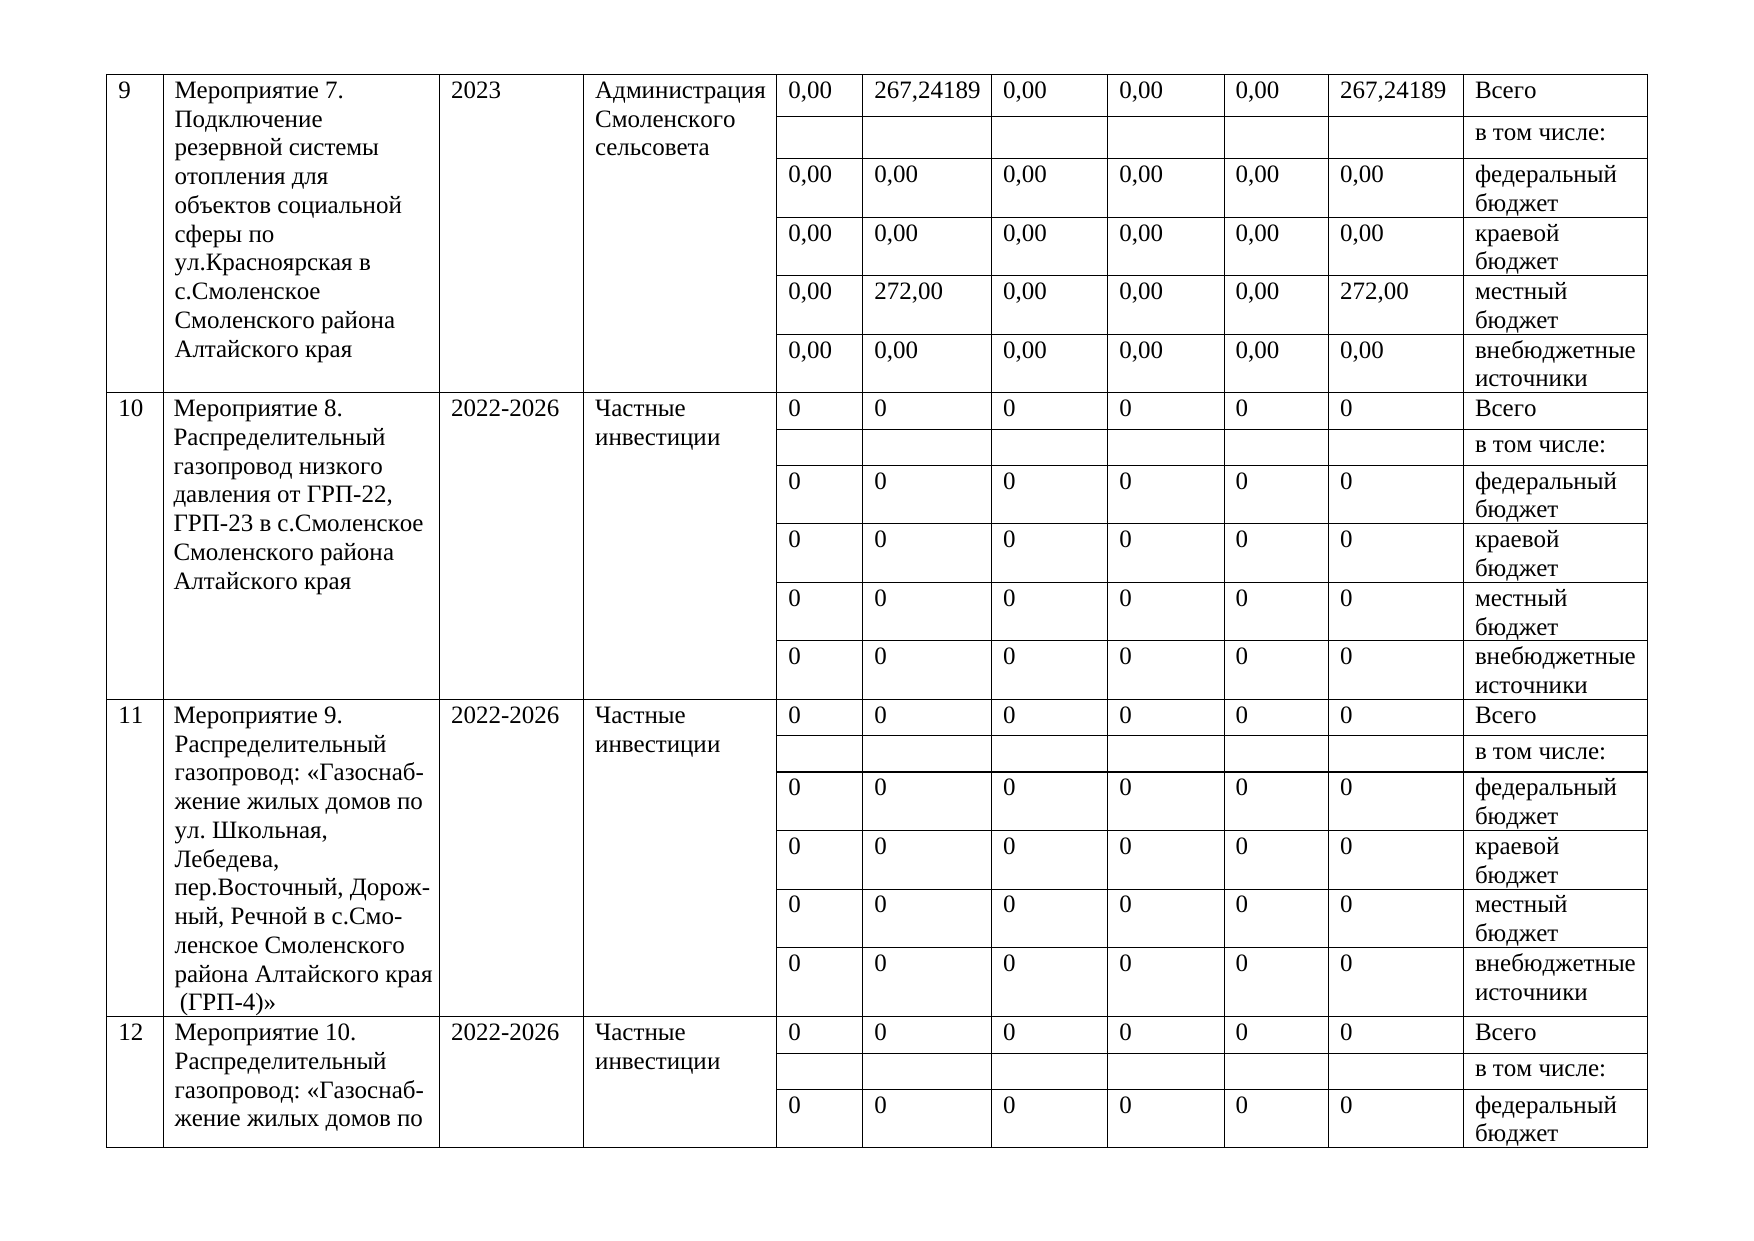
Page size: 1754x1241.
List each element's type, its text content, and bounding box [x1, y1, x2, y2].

table_cell 0,00 [1225, 159, 1328, 217]
table_cell 0 [1329, 393, 1463, 428]
table_cell 0 [777, 948, 862, 1016]
table_cell 0 [1329, 700, 1463, 735]
table_cell [863, 117, 991, 158]
table_cell 0 [863, 831, 991, 888]
table_cell 0 [1225, 524, 1328, 582]
table_cell [1329, 1054, 1463, 1089]
table_cell [777, 430, 862, 465]
table_cell 2023 [440, 75, 583, 392]
table_cell 0 [863, 466, 991, 523]
table_cell 0 [863, 524, 991, 582]
table_cell Мероприятие 8. Распределительный газопровод низкого давления от ГРП-22, ГРП-23 в с.Смоленское Смоленского района Алтайского края [164, 393, 439, 699]
table_cell 0 [1329, 641, 1463, 699]
table_cell 0,00 [1329, 335, 1463, 392]
table_cell Всего [1464, 1017, 1647, 1052]
table_cell 0 [1225, 948, 1328, 1016]
table_cell [1108, 117, 1224, 158]
table_cell 0 [863, 583, 991, 640]
table_cell 0,00 [992, 276, 1107, 334]
table_cell [1225, 736, 1328, 771]
table_cell 0,00 [863, 218, 991, 275]
table_cell 0,00 [1108, 75, 1224, 116]
table_cell [992, 736, 1107, 771]
table_cell Всего [1464, 700, 1647, 735]
table_cell краевой бюджет [1464, 831, 1647, 888]
table_cell 0 [777, 700, 862, 735]
table_cell 12 [107, 1017, 163, 1147]
table_cell 0 [863, 890, 991, 947]
table_cell 0 [1108, 466, 1224, 523]
table_cell [1329, 430, 1463, 465]
table_cell в том числе: [1464, 117, 1647, 158]
table_cell 0 [1329, 524, 1463, 582]
table_cell 0 [1329, 890, 1463, 947]
table_cell 0 [1108, 641, 1224, 699]
table_cell 0,00 [1108, 276, 1224, 334]
table_cell 0 [777, 773, 862, 830]
table_cell 0 [777, 393, 862, 428]
table_cell 0,00 [1225, 276, 1328, 334]
table_cell 0,00 [1225, 218, 1328, 275]
table_cell 0 [1329, 466, 1463, 523]
table_cell 0 [863, 700, 991, 735]
table_cell 0 [1329, 583, 1463, 640]
table_cell федеральный бюджет [1464, 466, 1647, 523]
table_cell 10 [107, 393, 163, 699]
table_cell 0,00 [777, 159, 862, 217]
table_cell 0 [1225, 583, 1328, 640]
table_cell 0 [1108, 1090, 1224, 1147]
table_cell 0 [992, 524, 1107, 582]
table_cell 0,00 [1225, 75, 1328, 116]
table_cell 2022-2026 [440, 393, 583, 699]
table_cell [992, 430, 1107, 465]
table_cell 272,00 [863, 276, 991, 334]
table_cell 0 [1329, 773, 1463, 830]
table_cell 0 [1108, 524, 1224, 582]
table_cell 0 [1225, 466, 1328, 523]
table_cell внебюджетные источники [1464, 641, 1647, 699]
table_cell 0 [992, 1090, 1107, 1147]
table_cell [777, 117, 862, 158]
table_cell 0 [992, 948, 1107, 1016]
table_cell 0 [992, 641, 1107, 699]
table_cell 0 [863, 1017, 991, 1052]
table_cell 0 [992, 890, 1107, 947]
table_cell 0,00 [1108, 218, 1224, 275]
table_cell [863, 736, 991, 771]
table_cell 0,00 [992, 218, 1107, 275]
table_cell 2022-2026 [440, 1017, 583, 1147]
table_cell 0 [777, 583, 862, 640]
table_cell Частные инвестиции [584, 1017, 776, 1147]
table_cell 0 [863, 773, 991, 830]
table_cell [863, 1054, 991, 1089]
table_cell 0,00 [992, 335, 1107, 392]
table_cell 0 [1108, 890, 1224, 947]
table_cell 0 [863, 393, 991, 428]
table_cell [1225, 1054, 1328, 1089]
table_cell 0 [777, 1017, 862, 1052]
table_cell 0 [1329, 1017, 1463, 1052]
table_cell 0 [777, 466, 862, 523]
table_cell [777, 736, 862, 771]
table_cell 267,24189 [1329, 75, 1463, 116]
table_cell 0 [1108, 948, 1224, 1016]
table_cell 0 [777, 524, 862, 582]
table_cell 0 [1225, 890, 1328, 947]
table_cell 0,00 [992, 75, 1107, 116]
table_cell [992, 1054, 1107, 1089]
table_cell Всего [1464, 393, 1647, 428]
table_cell 0,00 [777, 335, 862, 392]
table_cell 0,00 [1225, 335, 1328, 392]
table_cell 267,24189 [863, 75, 991, 116]
table_cell 0,00 [1108, 159, 1224, 217]
table_cell 0,00 [777, 218, 862, 275]
table_cell 0 [777, 1090, 862, 1147]
table_cell 0 [777, 831, 862, 888]
table_cell 0 [1108, 831, 1224, 888]
table_cell 0 [1108, 773, 1224, 830]
table_cell в том числе: [1464, 1054, 1647, 1089]
table_cell федеральный бюджет [1464, 773, 1647, 830]
table_cell 0 [863, 948, 991, 1016]
table_cell 0,00 [992, 159, 1107, 217]
table_cell 9 [107, 75, 163, 392]
table_cell [1329, 736, 1463, 771]
table_cell 0 [863, 1090, 991, 1147]
table_cell Мероприятие 7. Подключение резервной системы отопления для объектов социальной сферы по ул.Красноярская в с.Смоленское Смоленского района Алтайского края [164, 75, 439, 392]
table_cell 272,00 [1329, 276, 1463, 334]
table_cell 0 [1225, 831, 1328, 888]
table_cell [1108, 736, 1224, 771]
table_cell 0 [1329, 948, 1463, 1016]
table_cell 0,00 [1108, 335, 1224, 392]
table_cell 0 [1225, 641, 1328, 699]
table_cell внебюджетные источники [1464, 335, 1647, 392]
table_cell 0,00 [863, 159, 991, 217]
table_cell Частные инвестиции [584, 700, 776, 1016]
table_cell [1108, 1054, 1224, 1089]
table_cell 0 [777, 890, 862, 947]
table_cell федеральный бюджет [1464, 159, 1647, 217]
table_cell внебюджетные источники [1464, 948, 1647, 1016]
table_cell 0,00 [777, 75, 862, 116]
table_cell 0 [1108, 393, 1224, 428]
table_cell Администрация Смоленского сельсовета [584, 75, 776, 392]
table_cell 0 [992, 773, 1107, 830]
table_cell местный бюджет [1464, 583, 1647, 640]
table_cell 0,00 [777, 276, 862, 334]
table_cell 0 [992, 831, 1107, 888]
table_cell Частные инвестиции [584, 393, 776, 699]
table_cell краевой бюджет [1464, 524, 1647, 582]
table_cell в том числе: [1464, 736, 1647, 771]
table_cell федеральный бюджет [1464, 1090, 1647, 1147]
table_cell 0 [1225, 700, 1328, 735]
table_cell 0 [1108, 1017, 1224, 1052]
table_cell местный бюджет [1464, 276, 1647, 334]
table_cell 0 [992, 700, 1107, 735]
table_cell 0,00 [1329, 159, 1463, 217]
table_cell 11 [107, 700, 163, 1016]
table_cell 0 [992, 1017, 1107, 1052]
table_cell 0 [992, 393, 1107, 428]
table_cell 0 [777, 641, 862, 699]
table_cell 0 [992, 466, 1107, 523]
table_cell [1329, 117, 1463, 158]
table_cell 0,00 [1329, 218, 1463, 275]
table_cell 0 [863, 641, 991, 699]
table_cell Мероприятие 10. Распределительный газопровод: «Газоснаб-жение жилых домов по ул. Горная, Советская, Красноярская, Заводская, Титова, Школьная, пер.Строительный в с.Смоленское Смоленского района Алтайского края (ГРП-6)» [164, 1017, 439, 1147]
table_cell Мероприятие 9. Распределительный газопровод: «Газоснаб-жение жилых домов по ул. Школьная, Лебедева, пер.Восточный, Дорож-ный, Речной в с.Смо-ленское Смоленского района Алтайского края (ГРП-4)» [164, 700, 439, 1016]
table_cell 2022-2026 [440, 700, 583, 1016]
table_cell [1225, 117, 1328, 158]
table_cell 0 [1108, 583, 1224, 640]
table_cell [1108, 430, 1224, 465]
table_cell местный бюджет [1464, 890, 1647, 947]
table_cell [777, 1054, 862, 1089]
table_cell 0 [1225, 1017, 1328, 1052]
table_cell [1225, 430, 1328, 465]
table_cell 0,00 [863, 335, 991, 392]
table_cell 0 [1329, 1090, 1463, 1147]
table_cell [992, 117, 1107, 158]
table_cell краевой бюджет [1464, 218, 1647, 275]
table_cell [863, 430, 991, 465]
table_cell Всего [1464, 75, 1647, 116]
table_cell 0 [1225, 1090, 1328, 1147]
table_cell в том числе: [1464, 430, 1647, 465]
table_cell 0 [1225, 393, 1328, 428]
table_cell 0 [1108, 700, 1224, 735]
table_cell 0 [1329, 831, 1463, 888]
table_cell 0 [1225, 773, 1328, 830]
table_cell 0 [992, 583, 1107, 640]
